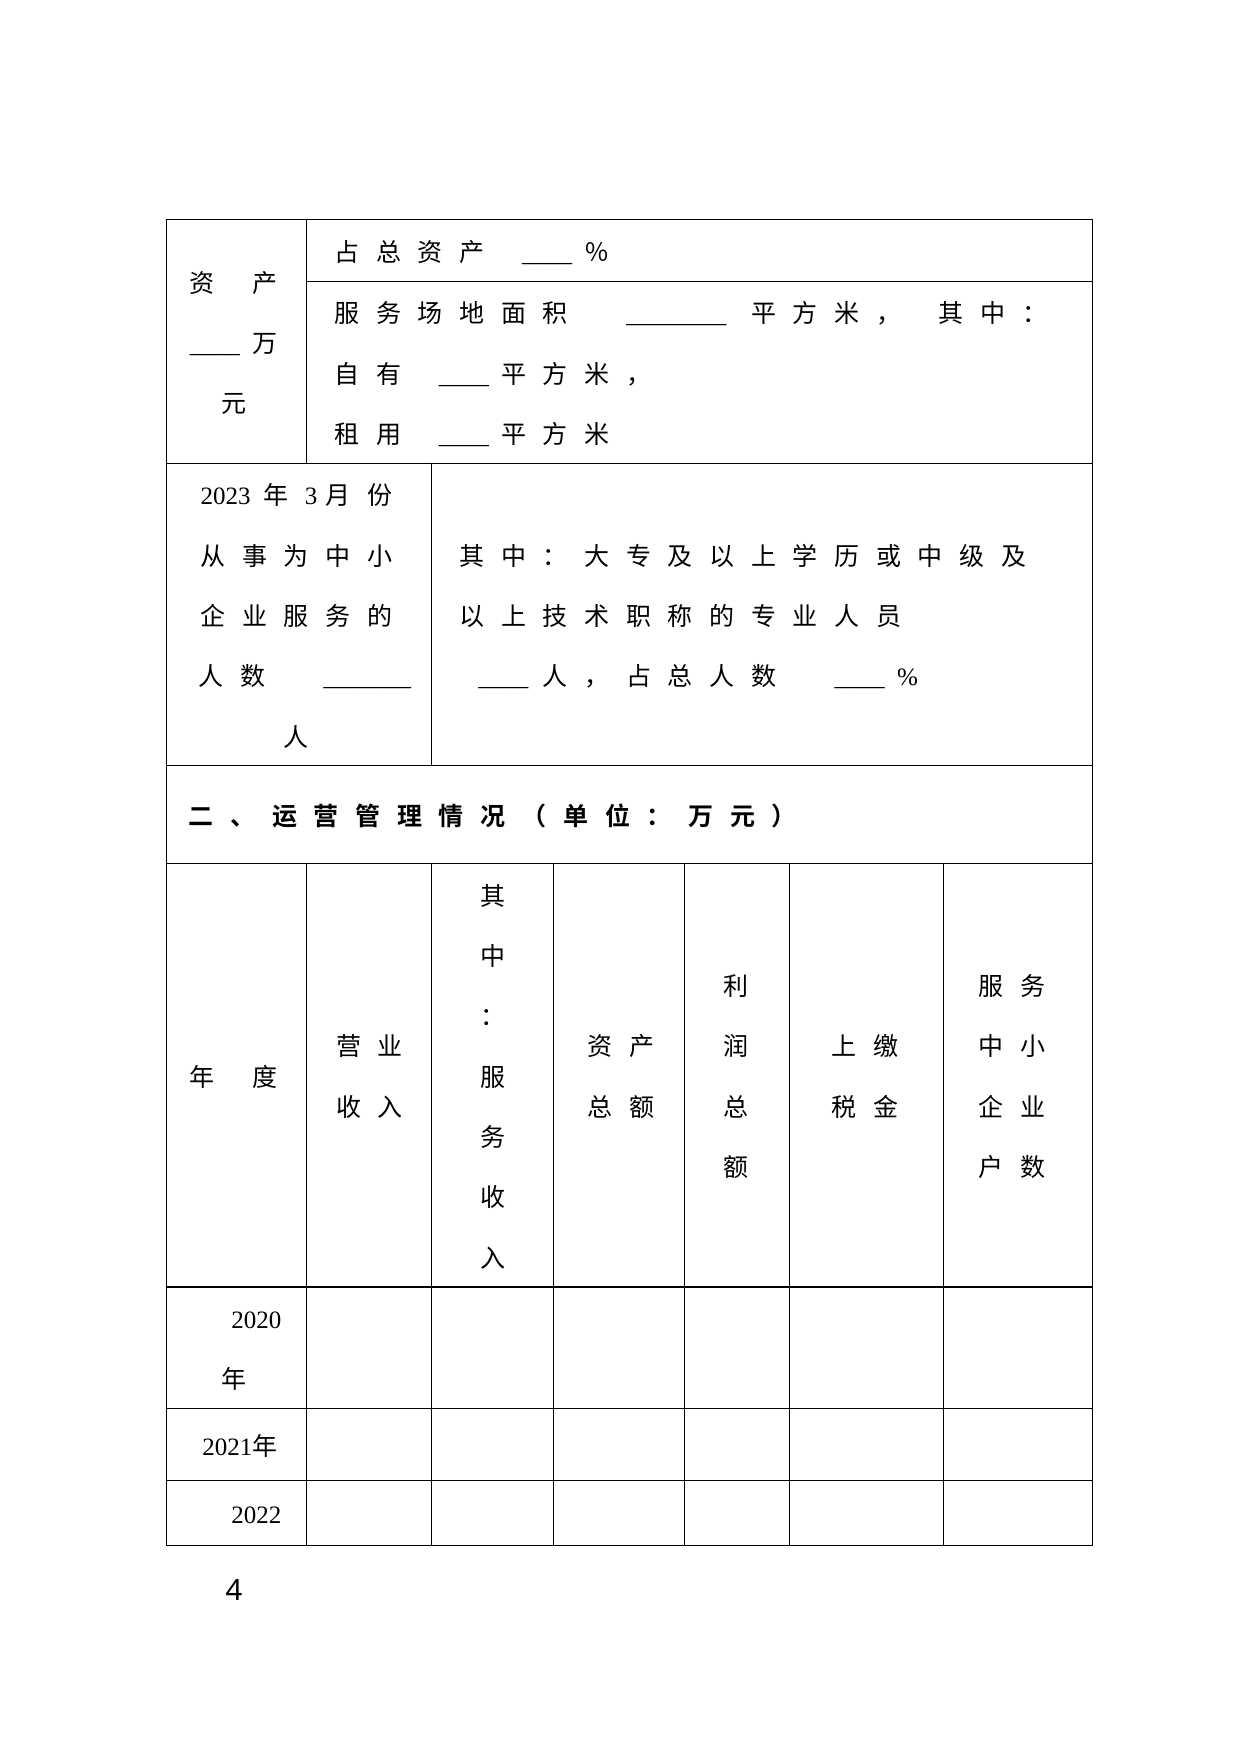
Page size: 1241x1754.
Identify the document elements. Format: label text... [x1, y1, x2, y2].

table_cell 年 度 [167, 864, 306, 1286]
table_cell [307, 1288, 431, 1408]
table_cell [554, 1288, 684, 1408]
table_cell [554, 1409, 684, 1480]
table_cell 其中：大专及以上学历或中级及以上技术职称的专业人员 ____ 人，占总人数 ____ % [432, 464, 1092, 765]
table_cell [307, 220, 1092, 281]
table_cell 服务中小企业户数 [944, 864, 1092, 1286]
table_cell [307, 1409, 431, 1480]
table_cell [790, 1288, 943, 1408]
table_cell 营业收入 [307, 864, 431, 1286]
table_cell [944, 1288, 1092, 1408]
table_cell [307, 1481, 431, 1545]
table_cell [432, 1288, 553, 1408]
table_cell 2022年 [167, 1481, 306, 1545]
table_cell [790, 1409, 943, 1480]
table_cell 其中：服务收入 [432, 864, 553, 1286]
table_cell 服务场地面积 ________ 平方米， 其中：自有 ____ 平方米， 租用 ____ 平方米 [307, 282, 1092, 463]
table_cell [944, 1481, 1092, 1545]
table_cell 2020年 [167, 1288, 306, 1408]
table_cell 资产总额 [554, 864, 684, 1286]
table_cell [554, 1481, 684, 1545]
table_cell [432, 1481, 553, 1545]
table_cell [790, 1481, 943, 1545]
table_cell [944, 1409, 1092, 1480]
table_cell 2022年底总 资 产____ 万元 [167, 220, 306, 463]
table_cell 利润总额 [685, 864, 789, 1286]
table_cell [685, 1481, 789, 1545]
table_cell [432, 1409, 553, 1480]
table_cell 2023年3月份从事为中小企业服务的人数 _______ 人 [167, 464, 431, 765]
table_cell [685, 1409, 789, 1480]
table_cell 上缴税金 [790, 864, 943, 1286]
table_cell 2021年 [167, 1409, 306, 1480]
table_cell 二、运营管理情况（单位：万元） [167, 766, 1092, 863]
table_cell [685, 1288, 789, 1408]
